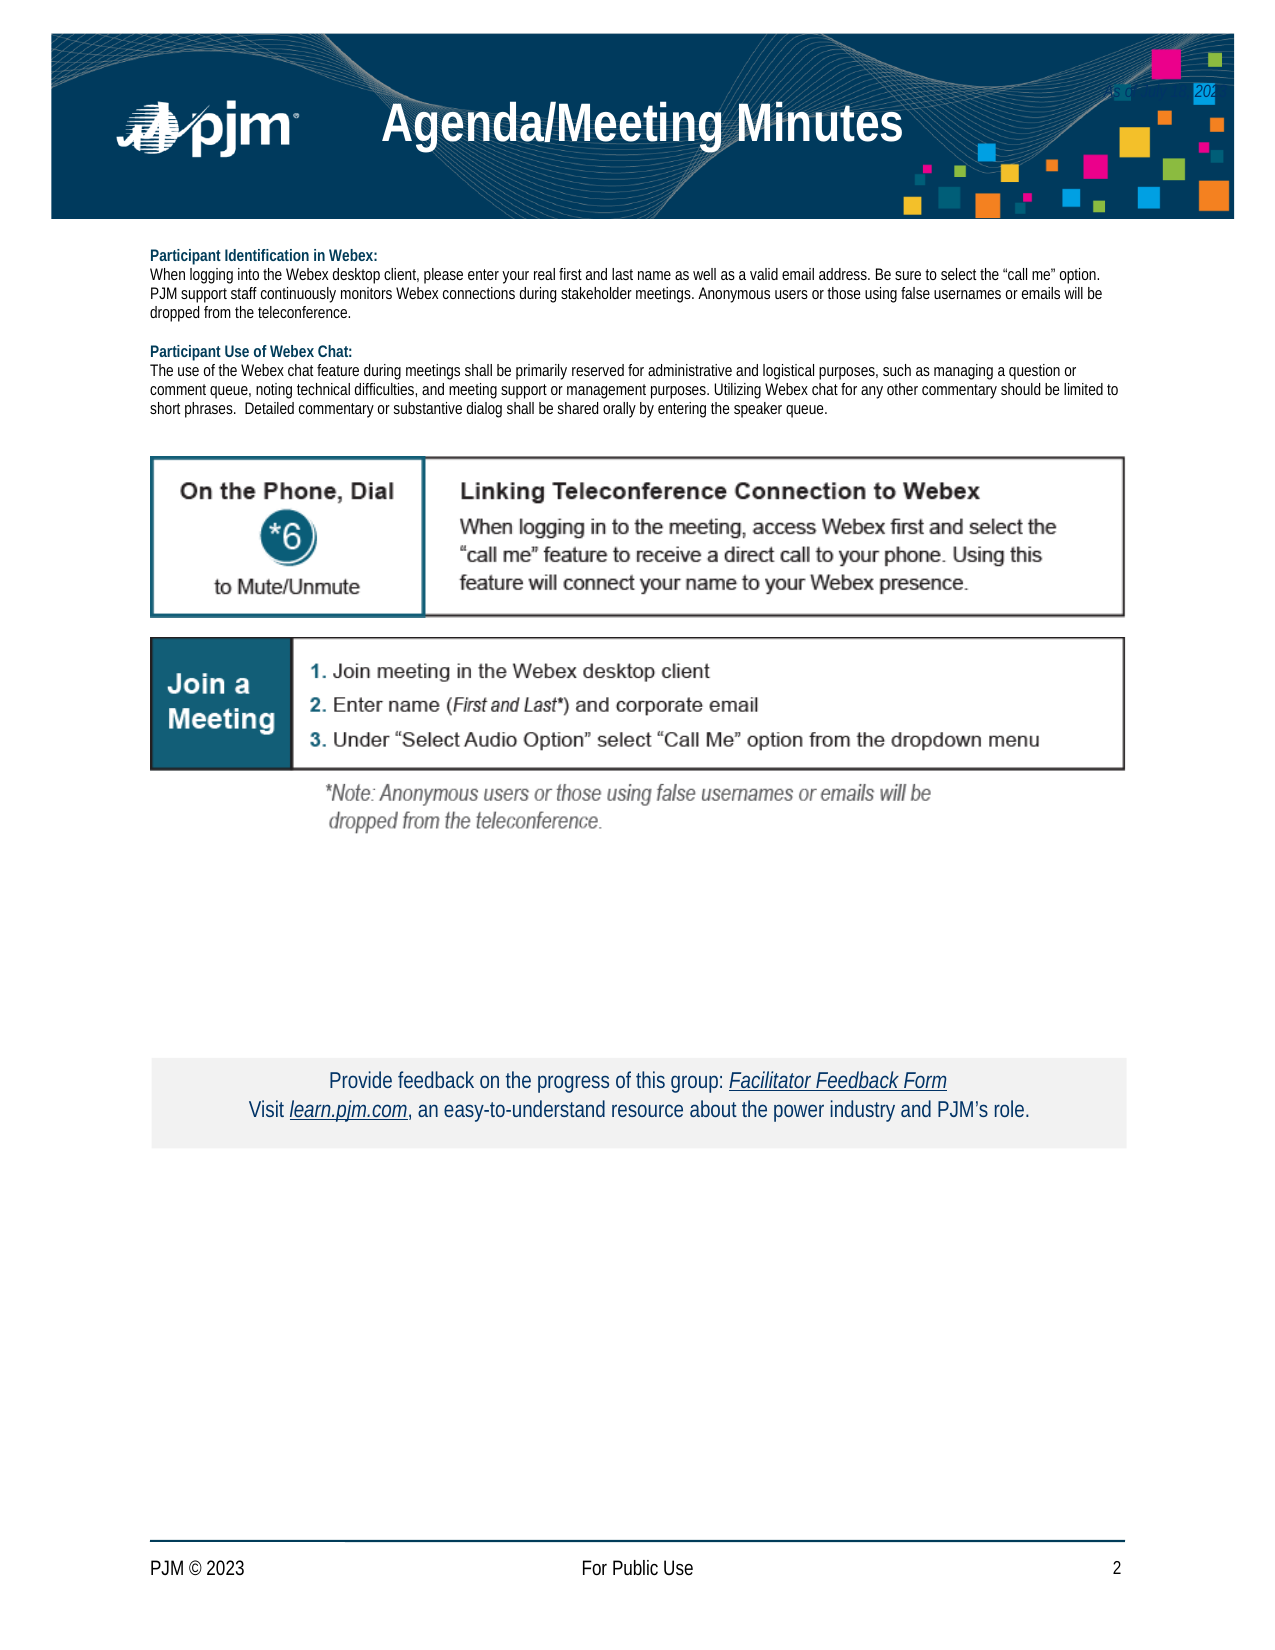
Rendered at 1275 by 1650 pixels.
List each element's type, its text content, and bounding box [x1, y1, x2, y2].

subtitle Participant Identification in Webex: [150, 246, 1125, 265]
picture [51, 32, 1235, 219]
subtitle Participant Use of Webex Chat: [150, 341, 1125, 361]
text PJM support staff continuously monitors Webex connections during stakeholder meetings. Anonymous users or those using false usernames or emails will be dropped from the teleconference. [150, 284, 1125, 322]
text When logging into the Webex desktop client, please enter your real first and last name as well as a valid email address. Be sure to select the “call me” option. [150, 265, 1125, 284]
picture [150, 637, 1125, 837]
text The use of the Webex chat feature during meetings shall be primarily reserved for administrative and logistical purposes, such as managing a question or comment queue, noting technical difficulties, and meeting support or management purposes. Utilizing Webex chat for any other commentary should be limited to short phrases. Detailed commentary or substantive dialog shall be shared orally by entering the speaker queue. [150, 361, 1125, 418]
picture [150, 456, 1125, 618]
